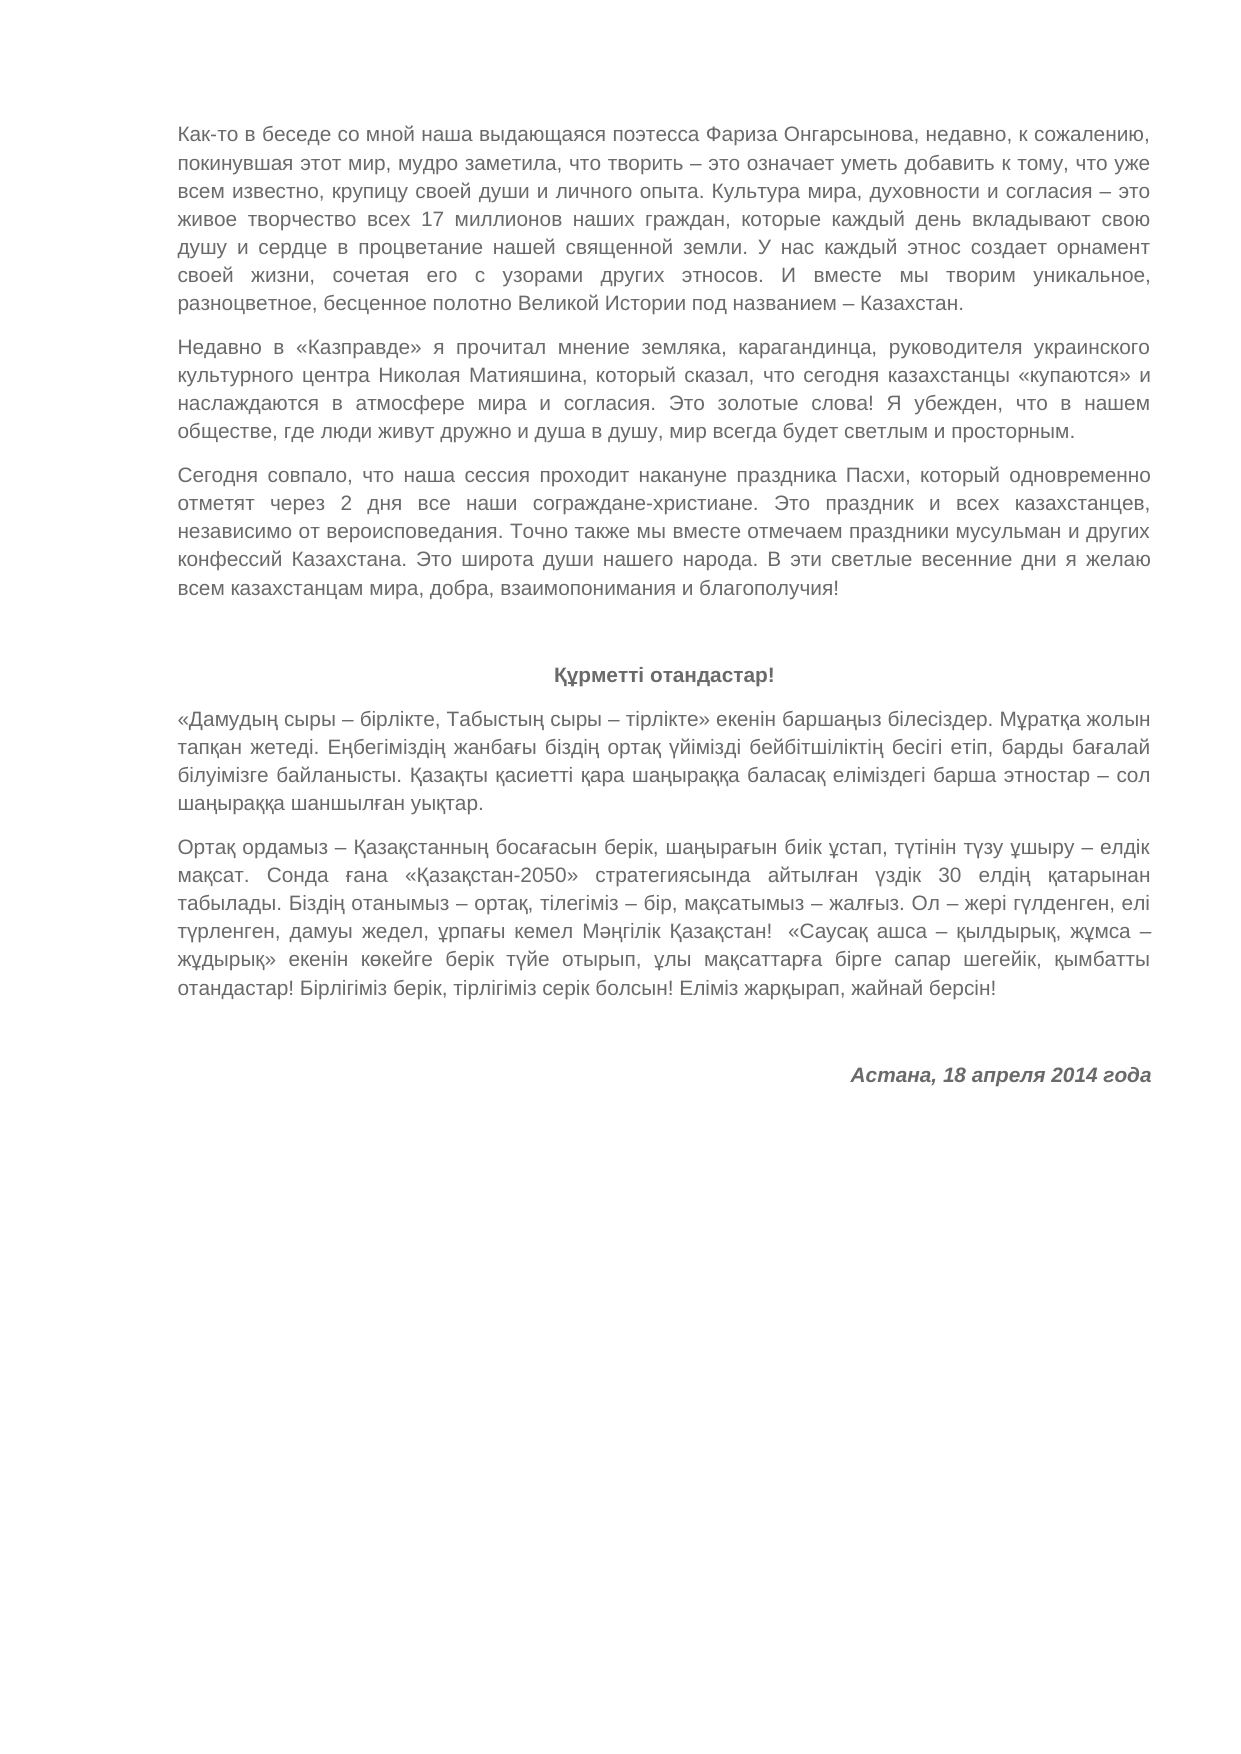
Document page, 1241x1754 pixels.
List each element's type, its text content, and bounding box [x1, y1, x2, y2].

text Сегодня совпало, что наша сессия проходит накануне праздника Пасхи, который одновременно отметят через 2 дня все наши сограждане-христиане. Это праздник и всех казахстанцев, независимо от вероисповедания. Точно также мы вместе отмечаем праздники мусульман и других конфессий Казахстана. Это широта души нашего народа. В эти светлые весенние дни я желаю всем казахстанцам мира, добра, взаимопонимания и благополучия! [177, 459, 1152, 599]
text Астана, 18 апреля 2014 года [177, 1059, 1152, 1087]
text Ортақ ордамыз – Қазақстанның босағасын берік, шаңырағын биік ұстап, түтінін түзу ұшыру – елдік мақсат. Сонда ғана «Қазақстан-2050» стратегиясында айтылған үздік 30 елдің қатарынан табылады. Біздің отанымыз – ортақ, тілегіміз – бір, мақсатымыз – жалғыз. Ол – жері гүлденген, елі түрленген, дамуы жедел, ұрпағы кемел Мәңгілік Қазақстан! «Саусақ ашса – қылдырық, жұмса – жұдырық» екенін көкейге берік түйе отырып, ұлы мақсаттарға бірге сапар шегейік, қымбатты отандастар! Бірлігіміз берік, тірлігіміз серік болсын! Еліміз жарқырап, жайнай берсін! [177, 831, 1152, 999]
text Недавно в «Казправде» я прочитал мнение земляка, карагандинца, руководителя украинского культурного центра Николая Матияшина, который сказал, что сегодня казахстанцы «купаются» и наслаждаются в атмосфере мира и согласия. Это золотые слова! Я убежден, что в нашем обществе, где люди живут дружно и душа в душу, мир всегда будет светлым и просторным. [177, 331, 1152, 443]
text Құрметті отандастар! [177, 659, 1152, 687]
text «Дамудың сыры – бірлікте, Табыстың сыры – тірлікте» екенін баршаңыз білесіздер. Мұратқа жолын тапқан жетеді. Еңбегіміздің жанбағы біздің ортақ үйімізді бейбітшіліктің бесігі етіп, барды бағалай білуімізге байланысты. Қазақты қасиетті қара шаңыраққа баласақ еліміздегі барша этностар – сол шаңыраққа шаншылған уықтар. [177, 702, 1152, 815]
text Как-то в беседе со мной наша выдающаяся поэтесса Фариза Онгарсынова, недавно, к сожалению, покинувшая этот мир, мудро заметила, что творить – это означает уметь добавить к тому, что уже всем известно, крупицу своей души и личного опыта. Культура мира, духовности и согласия – это живое творчество всех 17 миллионов наших граждан, которые каждый день вкладывают свою душу и сердце в процветание нашей священной земли. У нас каждый этнос создает орнамент своей жизни, сочетая его с узорами других этносов. И вместе мы творим уникальное, разноцветное, бесценное полотно Великой Истории под названием – Казахстан. [177, 118, 1152, 315]
